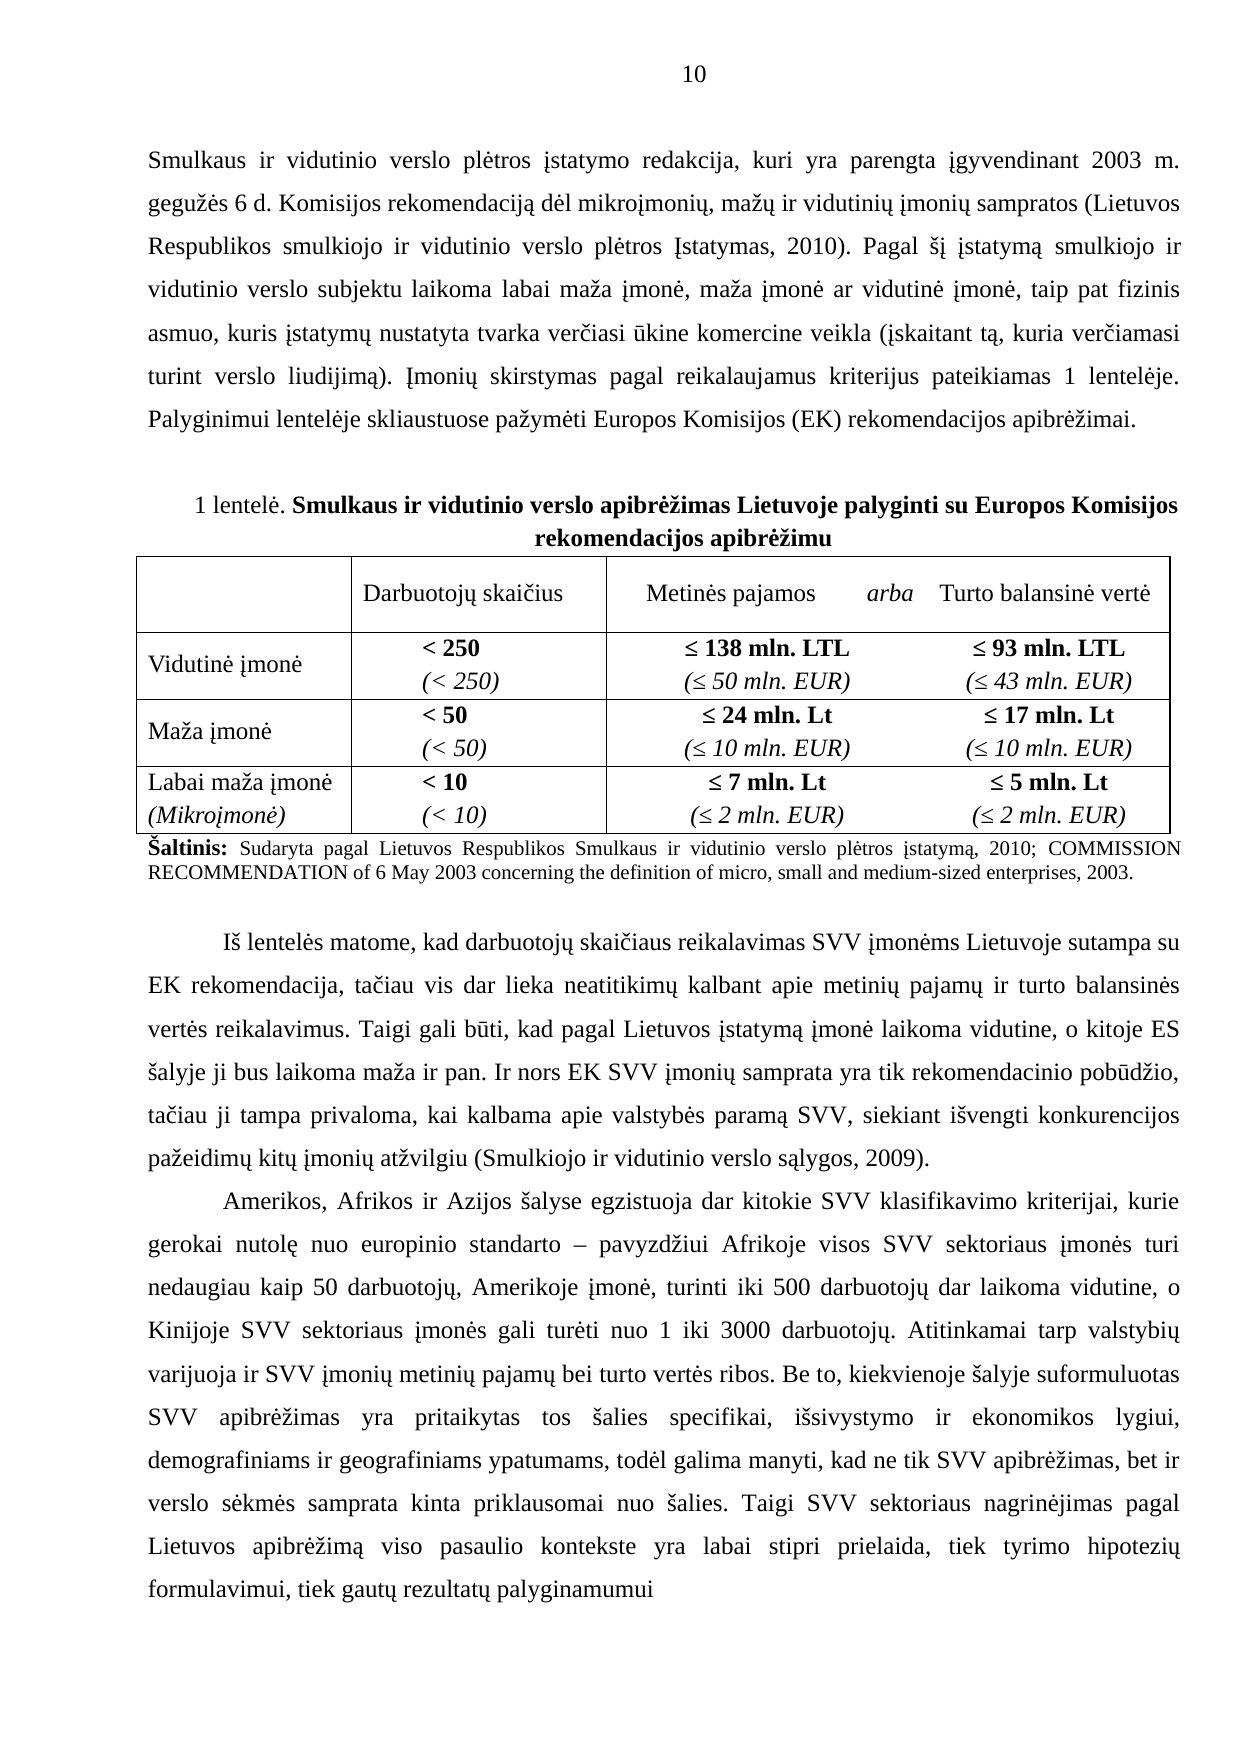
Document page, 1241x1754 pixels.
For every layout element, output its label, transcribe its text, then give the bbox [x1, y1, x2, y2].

table_cell Vidutinė įmonė [137, 633, 351, 699]
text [148, 145, 1181, 433]
table_cell ≤ 93 mln. LTL (≤ 43 mln. EUR) [928, 633, 1169, 699]
table_cell < 10 (< 10) [352, 767, 606, 833]
text Šaltinis: Sudaryta pagal Lietuvos Respublikos Smulkaus ir vidutinio verslo plėtros įstatymą, 2010; COMMISSION RECOMMENDATION of 6 May 2003 concerning the definition of micro, small and medium-sized enterprises, 2003. [148, 834, 1181, 884]
text 1 lentelė. Smulkaus ir vidutinio verslo apibrėžimas Lietuvoje palyginti su Europos Komisijos rekomendacijos apibrėžimu [185, 490, 1181, 552]
table_header [137, 557, 351, 632]
text Amerikos, Afrikos ir Azijos šalyse egzistuoja dar kitokie SVV klasifikavimo kriterijai, kurie gerokai nutolę nuo europinio standarto – pavyzdžiui Afrikoje visos SVV sektoriaus įmonės turi nedaugiau kaip 50 darbuotojų, Amerikoje įmonė, turinti iki 500 darbuotojų dar laikoma vidutine, o Kinijoje SVV sektoriaus įmonės gali turėti nuo 1 iki 3000 darbuotojų. Atitinkamai tarp valstybių varijuoja ir SVV įmonių metinių pajamų bei turto vertės ribos. Be to, kiekvienoje šalyje suformuluotas SVV apibrėžimas yra pritaikytas tos šalies specifikai, išsivystymo ir ekonomikos lygiui, demografiniams ir geografiniams ypatumams, todėl galima manyti, kad ne tik SVV apibrėžimas, bet ir verslo sėkmės samprata kinta priklausomai nuo šalies. Taigi SVV sektoriaus nagrinėjimas pagal Lietuvos apibrėžimą viso pasaulio kontekste yra labai stipri prielaida, tiek tyrimo hipotezių formulavimui, tiek gautų rezultatų palyginamumui [148, 1186, 1181, 1603]
table_cell ≤ 5 mln. Lt (≤ 2 mln. EUR) [928, 767, 1169, 833]
text Iš lentelės matome, kad darbuotojų skaičiaus reikalavimas SVV įmonėms Lietuvoje sutampa su EK rekomendacija, tačiau vis dar lieka neatitikimų kalbant apie metinių pajamų ir turto balansinės vertės reikalavimus. Taigi gali būti, kad pagal Lietuvos įstatymą įmonė laikoma vidutine, o kitoje ES šalyje ji bus laikoma maža ir pan. Ir nors EK SVV įmonių samprata yra tik rekomendacinio pobūdžio, tačiau ji tampa privaloma, kai kalbama apie valstybės paramą SVV, siekiant išvengti konkurencijos pažeidimų kitų įmonių atžvilgiu (Smulkiojo ir vidutinio verslo sąlygos, 2009). [148, 927, 1181, 1172]
table_header Turto balansinė vertė [928, 557, 1169, 632]
table_cell ≤ 138 mln. LTL (≤ 50 mln. EUR) [607, 633, 928, 699]
table_cell ≤ 24 mln. Lt (≤ 10 mln. EUR) [607, 700, 928, 766]
table_cell ≤ 7 mln. Lt (≤ 2 mln. EUR) [607, 767, 928, 833]
table_header Metinės pajamos [607, 557, 855, 632]
table_header Darbuotojų skaičius [352, 557, 606, 632]
table_cell ≤ 17 mln. Lt (≤ 10 mln. EUR) [928, 700, 1169, 766]
table_header arba [855, 557, 928, 632]
table_cell < 50 (< 50) [352, 700, 606, 766]
table_cell Maža įmonė [137, 700, 351, 766]
table_cell < 250 (< 250) [352, 633, 606, 699]
table_cell Labai maža įmonė (Mikroįmonė) [137, 767, 351, 833]
